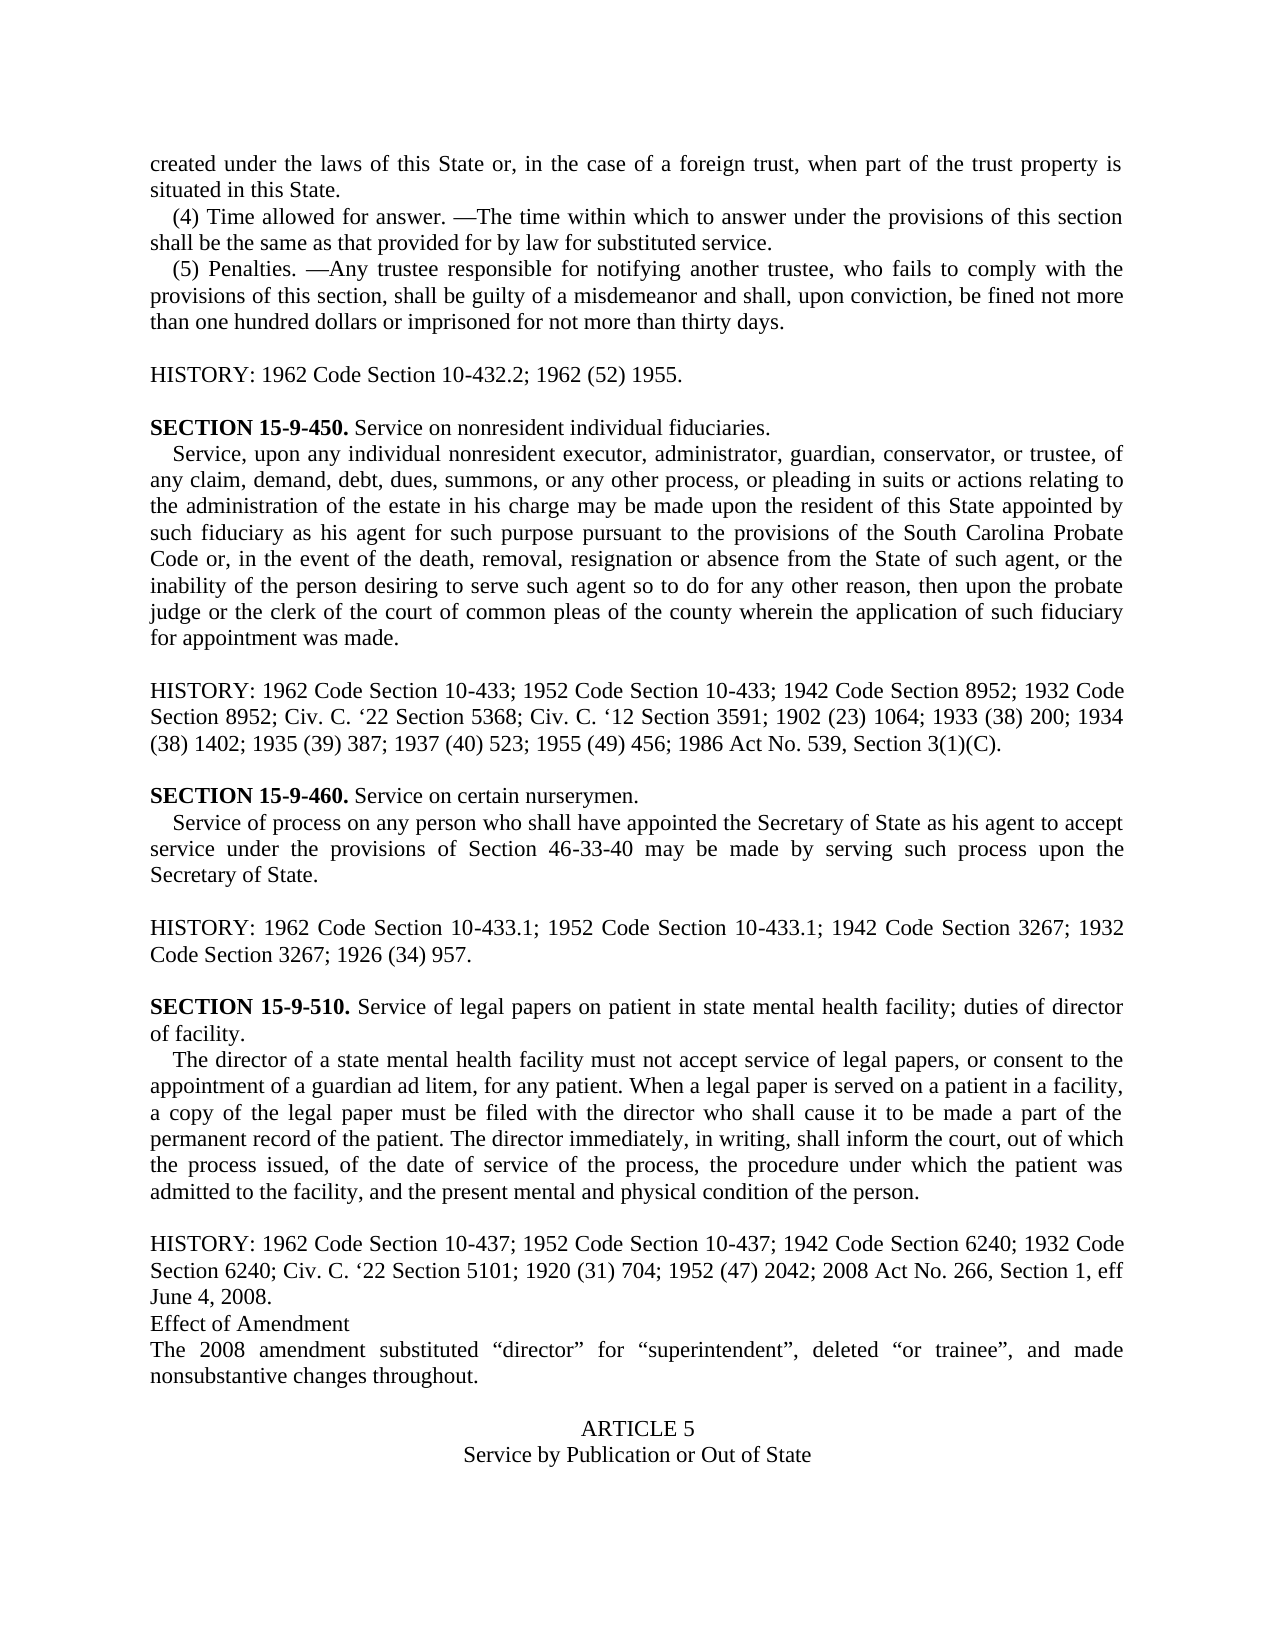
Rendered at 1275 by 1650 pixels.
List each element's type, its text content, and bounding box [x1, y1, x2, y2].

text Service by Publication or Out of State [150, 1441, 1125, 1468]
text ARTICLE 5 [150, 1415, 1125, 1441]
text HISTORY: 1962 Code Section 10-437; 1952 Code Section 10-437; 1942 Code Section 6240; 1932 Code Section 6240; Civ. C. ‘22 Section 5101; 1920 (31) 704; 1952 (47) 2042; 2008 Act No. 266, Section 1, eff June 4, 2008. [150, 1231, 1125, 1309]
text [150, 150, 1125, 203]
text Effect of Amendment [150, 1309, 1125, 1336]
text (4) Time allowed for answer. —The time within which to answer under the provisions of this section shall be the same as that provided for by law for substituted service. [150, 203, 1125, 255]
text The 2008 amendment substituted “director” for “superintendent”, deleted “or trainee”, and made nonsubstantive changes throughout. [150, 1336, 1125, 1389]
text (5) Penalties. —Any trustee responsible for notifying another trustee, who fails to comply with the provisions of this section, shall be guilty of a misdemeanor and shall, upon conviction, be fined not more than one hundred dollars or imprisoned for not more than thirty days. [150, 255, 1125, 334]
text Service, upon any individual nonresident executor, administrator, guardian, conservator, or trustee, of any claim, demand, debt, dues, summons, or any other process, or pleading in suits or actions relating to the administration of the estate in his charge may be made upon the resident of this State appointed by such fiduciary as his agent for such purpose pursuant to the provisions of the South Carolina Probate Code or, in the event of the death, removal, resignation or absence from the State of such agent, or the inability of the person desiring to serve such agent so to do for any other reason, then upon the probate judge or the clerk of the court of common pleas of the county wherein the application of such fiduciary for appointment was made. [150, 440, 1125, 651]
text SECTION 15-9-510. Service of legal papers on patient in state mental health facility; duties of director of facility. [150, 993, 1125, 1046]
text HISTORY: 1962 Code Section 10-433.1; 1952 Code Section 10-433.1; 1942 Code Section 3267; 1932 Code Section 3267; 1926 (34) 957. [150, 914, 1125, 967]
text SECTION 15-9-460. Service on certain nurserymen. [150, 782, 1125, 809]
text HISTORY: 1962 Code Section 10-433; 1952 Code Section 10-433; 1942 Code Section 8952; 1932 Code Section 8952; Civ. C. ‘22 Section 5368; Civ. C. ‘12 Section 3591; 1902 (23) 1064; 1933 (38) 200; 1934 (38) 1402; 1935 (39) 387; 1937 (40) 523; 1955 (49) 456; 1986 Act No. 539, Section 3(1)(C). [150, 677, 1125, 756]
text Service of process on any person who shall have appointed the Secretary of State as his agent to accept service under the provisions of Section 46-33-40 may be made by serving such process upon the Secretary of State. [150, 809, 1125, 888]
text The director of a state mental health facility must not accept service of legal papers, or consent to the appointment of a guardian ad litem, for any patient. When a legal paper is served on a patient in a facility, a copy of the legal paper must be filed with the director who shall cause it to be made a part of the permanent record of the patient. The director immediately, in writing, shall inform the court, out of which the process issued, of the date of service of the process, the procedure under which the patient was admitted to the facility, and the present mental and physical condition of the person. [150, 1046, 1125, 1204]
text HISTORY: 1962 Code Section 10-432.2; 1962 (52) 1955. [150, 361, 1125, 387]
text SECTION 15-9-450. Service on nonresident individual fiduciaries. [150, 413, 1125, 440]
